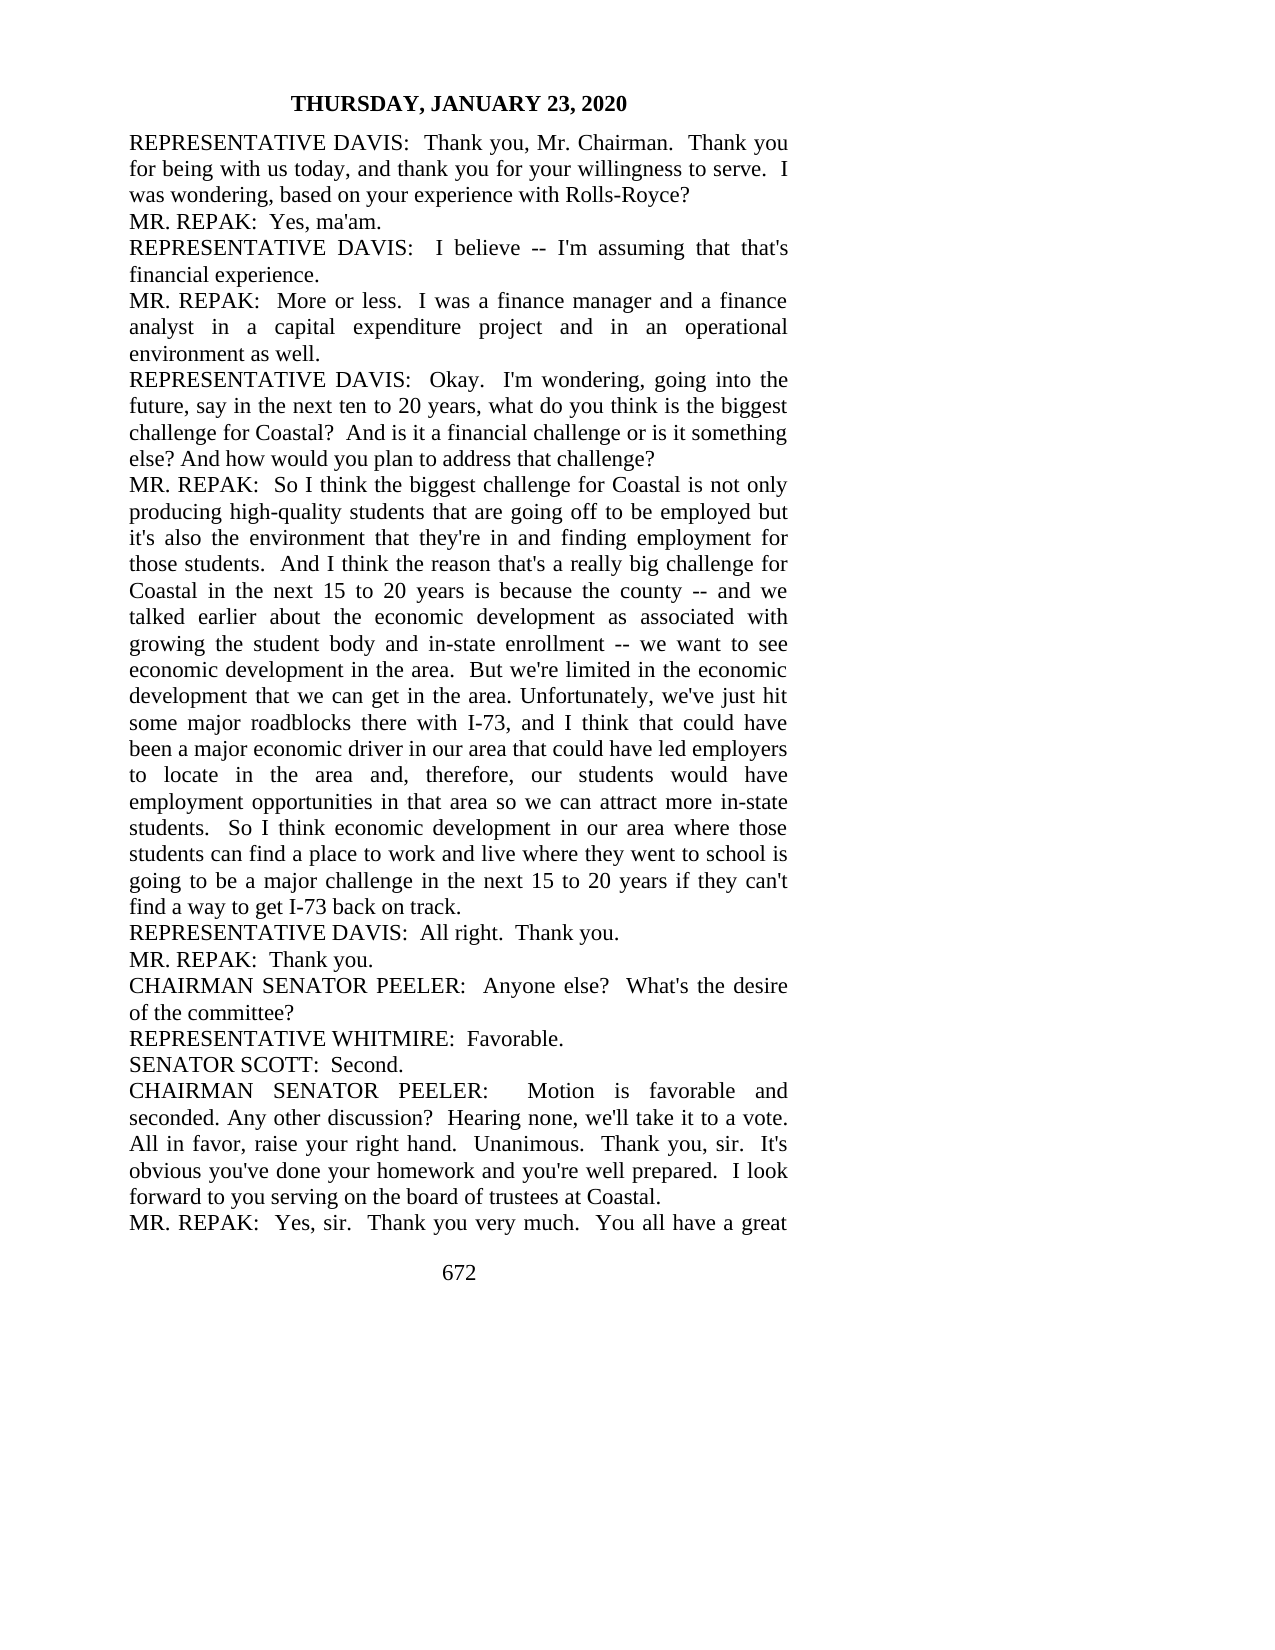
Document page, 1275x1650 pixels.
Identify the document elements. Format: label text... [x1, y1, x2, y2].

text MR. REPAK: Thank you. [129, 946, 789, 972]
text REPRESENTATIVE DAVIS: Okay. I'm wondering, going into the future, say in the next ten to 20 years, what do you think is the biggest challenge for Coastal? And is it a financial challenge or is it something else? And how would you plan to address that challenge? [129, 366, 789, 471]
text MR. REPAK: So I think the biggest challenge for Coastal is not only producing high-quality students that are going off to be employed but it's also the environment that they're in and finding employment for those students. And I think the reason that's a really big challenge for Coastal in the next 15 to 20 years is because the county -- and we talked earlier about the economic development as associated with growing the student body and in-state enrollment -- we want to see economic development in the area. But we're limited in the economic development that we can get in the area. Unfortunately, we've just hit some major roadblocks there with I-73, and I think that could have been a major economic driver in our area that could have led employers to locate in the area and, therefore, our students would have employment opportunities in that area so we can attract more in-state students. So I think economic development in our area where those students can find a place to work and live where they went to school is going to be a major challenge in the next 15 to 20 years if they can't find a way to get I-73 back on track. [129, 471, 789, 919]
text MR. REPAK: More or less. I was a finance manager and a finance analyst in a capital expenditure project and in an operational environment as well. [129, 287, 789, 366]
text REPRESENTATIVE DAVIS: Thank you, Mr. Chairman. Thank you for being with us today, and thank you for your willingness to serve. I was wondering, based on your experience with Rolls-Royce? [129, 129, 789, 208]
text SENATOR SCOTT: Second. [129, 1051, 789, 1078]
text REPRESENTATIVE DAVIS: I believe -- I'm assuming that that's financial experience. [129, 234, 789, 287]
text MR. REPAK: Yes, ma'am. [129, 208, 789, 234]
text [129, 1209, 789, 1236]
text REPRESENTATIVE WHITMIRE: Favorable. [129, 1025, 789, 1051]
text REPRESENTATIVE DAVIS: All right. Thank you. [129, 919, 789, 946]
text CHAIRMAN SENATOR PEELER: Anyone else? What's the desire of the committee? [129, 972, 789, 1025]
text CHAIRMAN SENATOR PEELER: Motion is favorable and seconded. Any other discussion? Hearing none, we'll take it to a vote. All in favor, raise your right hand. Unanimous. Thank you, sir. It's obvious you've done your homework and you're well prepared. I look forward to you serving on the board of trustees at Coastal. [129, 1078, 789, 1209]
